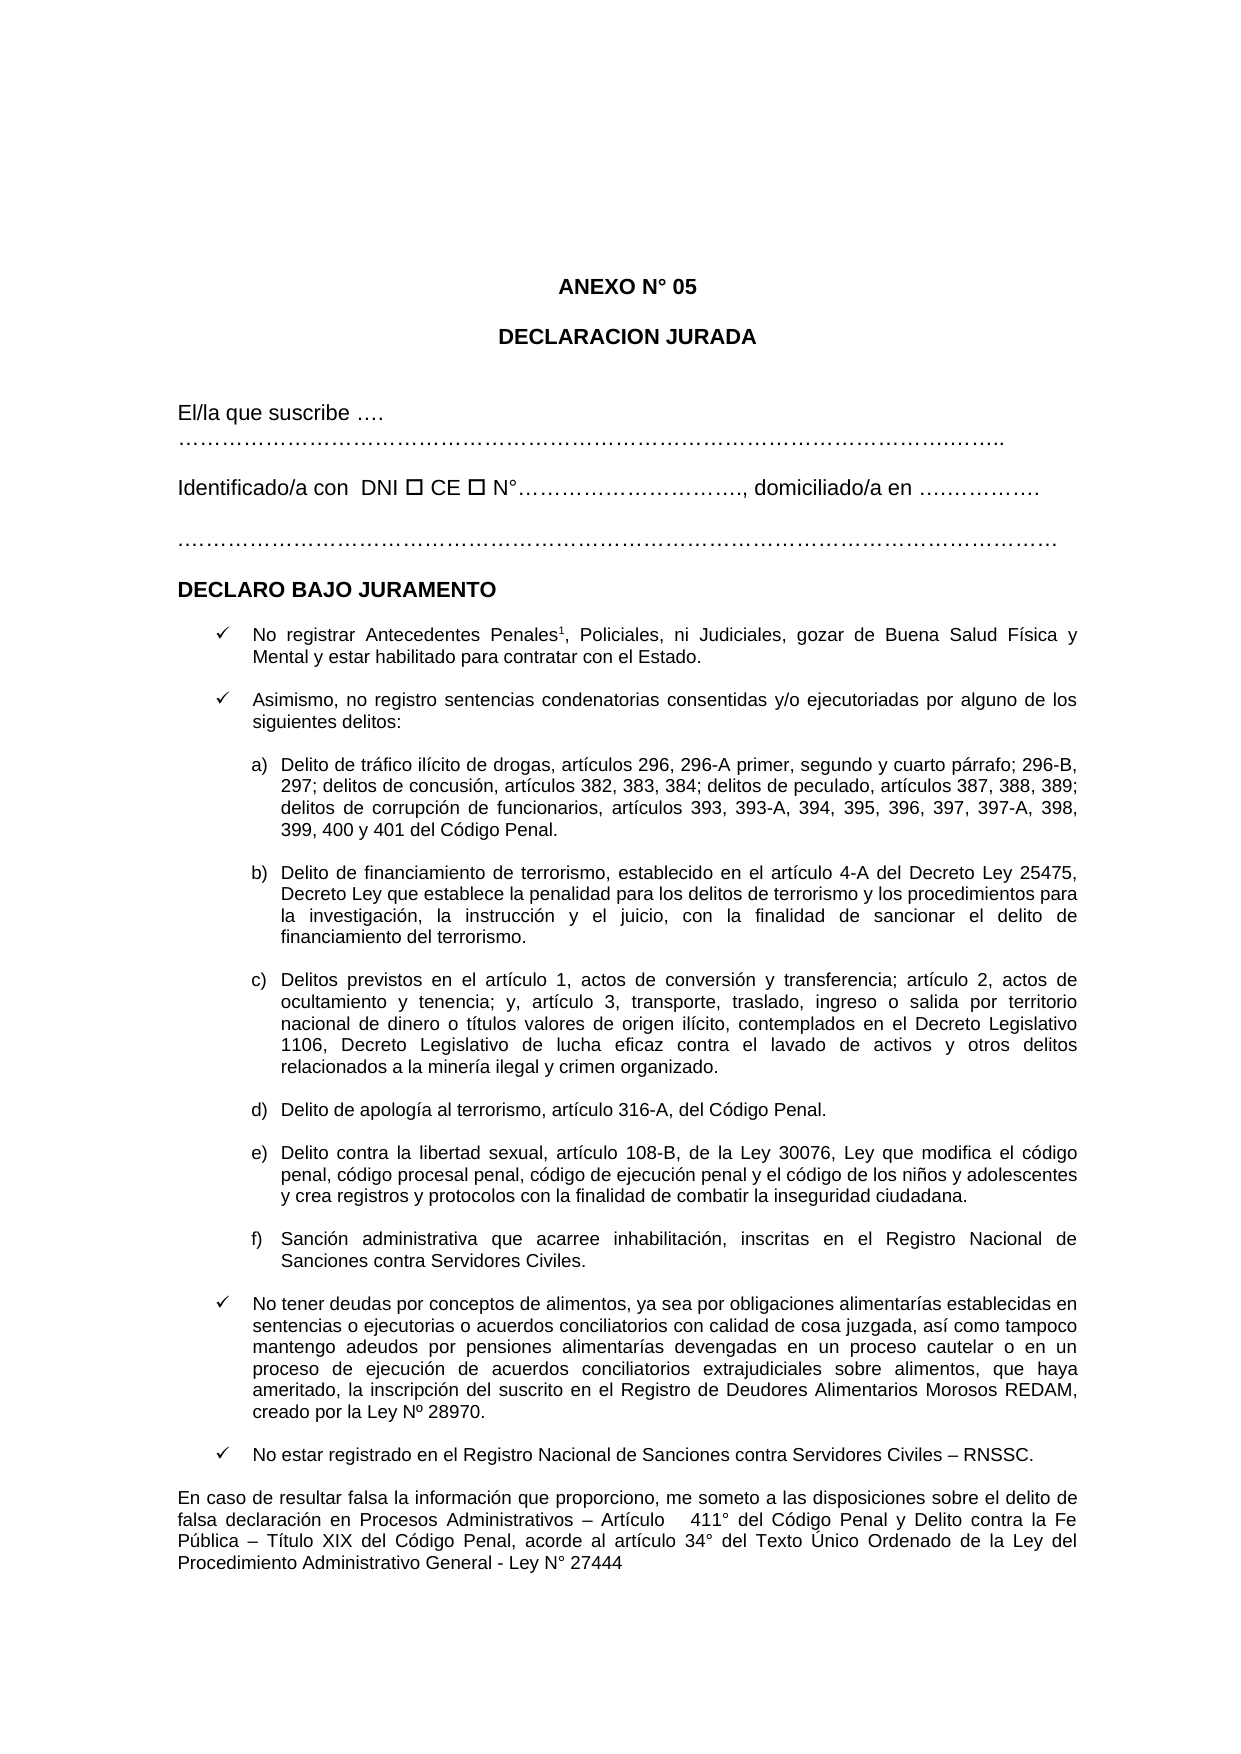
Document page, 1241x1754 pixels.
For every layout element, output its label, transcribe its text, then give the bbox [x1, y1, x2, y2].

list Delito de tráfico ilícito de drogas, artículos 296, 296-A primer, segundo y cuarto párrafo; 296-B, 297; delitos de concusión, artículos 382, 383, 384; delitos de peculado, artículos 387, 388, 389; delitos de corrupción de funcionarios, artículos 393, 393-A, 394, 395, 396, 397, 397-A, 398, 399, 400 y 401 del Código Penal. [251, 754, 1078, 840]
text En caso de resultar falsa la información que proporciono, me someto a las disposiciones sobre el delito de falsa declaración en Procesos Administrativos – Artículo 411° del Código Penal y Delito contra la Fe Pública – Título XIX del Código Penal, acorde al artículo 34° del Texto Único Ordenado de la Ley del Procedimiento Administrativo General - Ley N° 27444 [177, 1487, 1078, 1573]
text El/la que suscribe ….…………………………………………………………………………………………….…….. [177, 400, 1078, 450]
text Identificado/a con DNI CE N°…………………………., domiciliado/a en ….…………. [177, 475, 1078, 501]
text .………………………………………………………………………………………………………… [177, 526, 1078, 551]
list No registrar Antecedentes Penales1, Policiales, ni Judiciales, gozar de Buena Salud Física y Mental y estar habilitado para contratar con el Estado. [215, 624, 1078, 667]
list Delito contra la libertad sexual, artículo 108-B, de la Ley 30076, Ley que modifica el código penal, código procesal penal, código de ejecución penal y el código de los niños y adolescentes y crea registros y protocolos con la finalidad de combatir la inseguridad ciudadana. [251, 1142, 1078, 1206]
list Sanción administrativa que acarree inhabilitación, inscritas en el Registro Nacional de Sanciones contra Servidores Civiles. [251, 1228, 1078, 1271]
text DECLARACION JURADA [177, 324, 1078, 349]
text ANEXO N° 05 [177, 274, 1078, 299]
text DECLARO BAJO JURAMENTO [177, 577, 1078, 602]
list Delito de financiamiento de terrorismo, establecido en el artículo 4-A del Decreto Ley 25475, Decreto Ley que establece la penalidad para los delitos de terrorismo y los procedimientos para la investigación, la instrucción y el juicio, con la finalidad de sancionar el delito de financiamiento del terrorismo. [251, 861, 1078, 948]
list Delito de apología al terrorismo, artículo 316-A, del Código Penal. [251, 1099, 1078, 1120]
list Asimismo, no registro sentencias condenatorias consentidas y/o ejecutoriadas por alguno de los siguientes delitos: [215, 689, 1078, 732]
list Delitos previstos en el artículo 1, actos de conversión y transferencia; artículo 2, actos de ocultamiento y tenencia; y, artículo 3, transporte, traslado, ingreso o salida por territorio nacional de dinero o títulos valores de origen ilícito, contemplados en el Decreto Legislativo 1106, Decreto Legislativo de lucha eficaz contra el lavado de activos y otros delitos relacionados a la minería ilegal y crimen organizado. [251, 969, 1078, 1077]
list No tener deudas por conceptos de alimentos, ya sea por obligaciones alimentarías establecidas en sentencias o ejecutorias o acuerdos conciliatorios con calidad de cosa juzgada, así como tampoco mantengo adeudos por pensiones alimentarías devengadas en un proceso cautelar o en un proceso de ejecución de acuerdos conciliatorios extrajudiciales sobre alimentos, que haya ameritado, la inscripción del suscrito en el Registro de Deudores Alimentarios Morosos REDAM, creado por la Ley Nº 28970. [215, 1293, 1078, 1422]
list No estar registrado en el Registro Nacional de Sanciones contra Servidores Civiles – RNSSC. [215, 1444, 1078, 1465]
